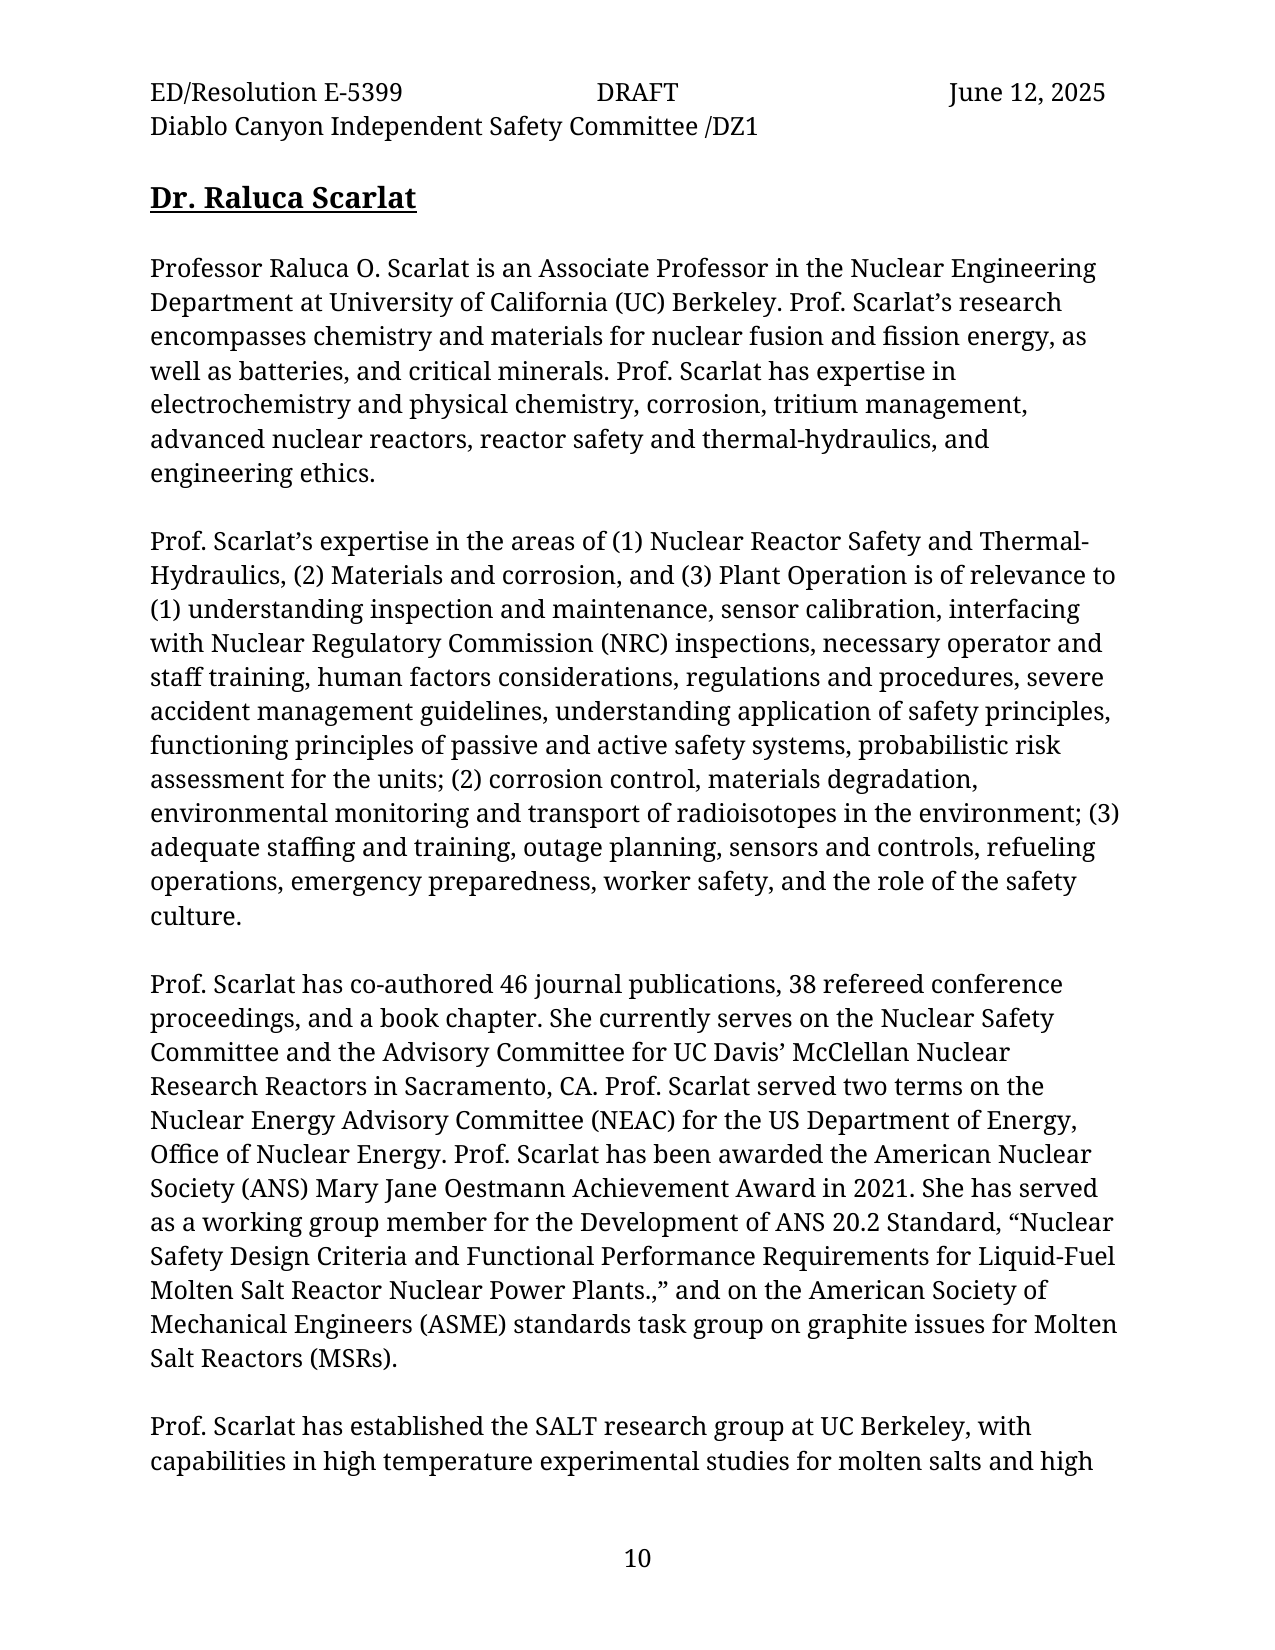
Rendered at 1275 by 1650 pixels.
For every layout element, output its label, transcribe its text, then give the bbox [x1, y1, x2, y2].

text Prof. Scarlat’s expertise in the areas of (1) Nuclear Reactor Safety and Thermal-Hydraulics, (2) Materials and corrosion, and (3) Plant Operation is of relevance to (1) understanding inspection and maintenance, sensor calibration, interfacing with Nuclear Regulatory Commission (NRC) inspections, necessary operator and staff training, human factors considerations, regulations and procedures, severe accident management guidelines, understanding application of safety principles, functioning principles of passive and active safety systems, probabilistic risk assessment for the units; (2) corrosion control, materials degradation, environmental monitoring and transport of radioisotopes in the environment; (3) adequate staffing and training, outage planning, sensors and controls, refueling operations, emergency preparedness, worker safety, and the role of the safety culture. [150, 523, 1125, 932]
text Professor Raluca O. Scarlat is an Associate Professor in the Nuclear Engineering Department at University of California (UC) Berkeley. Prof. Scarlat’s research encompasses chemistry and materials for nuclear fusion and fission energy, as well as batteries, and critical minerals. Prof. Scarlat has expertise in electrochemistry and physical chemistry, corrosion, tritium management, advanced nuclear reactors, reactor safety and thermal-hydraulics, and engineering ethics. [150, 251, 1125, 489]
text Dr. Raluca Scarlat [150, 177, 1125, 217]
text Prof. Scarlat has co-authored 46 journal publications, 38 refereed conference proceedings, and a book chapter. She currently serves on the Nuclear Safety Committee and the Advisory Committee for UC Davis’ McClellan Nuclear Research Reactors in Sacramento, CA. Prof. Scarlat served two terms on the Nuclear Energy Advisory Committee (NEAC) for the US Department of Energy, Office of Nuclear Energy. Prof. Scarlat has been awarded the American Nuclear Society (ANS) Mary Jane Oestmann Achievement Award in 2021. She has served as a working group member for the Development of ANS 20.2 Standard, “Nuclear Safety Design Criteria and Functional Performance Requirements for Liquid-Fuel Molten Salt Reactor Nuclear Power Plants.,” and on the American Society of Mechanical Engineers (ASME) standards task group on graphite issues for Molten Salt Reactors (MSRs). [150, 966, 1125, 1375]
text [150, 1409, 1125, 1477]
